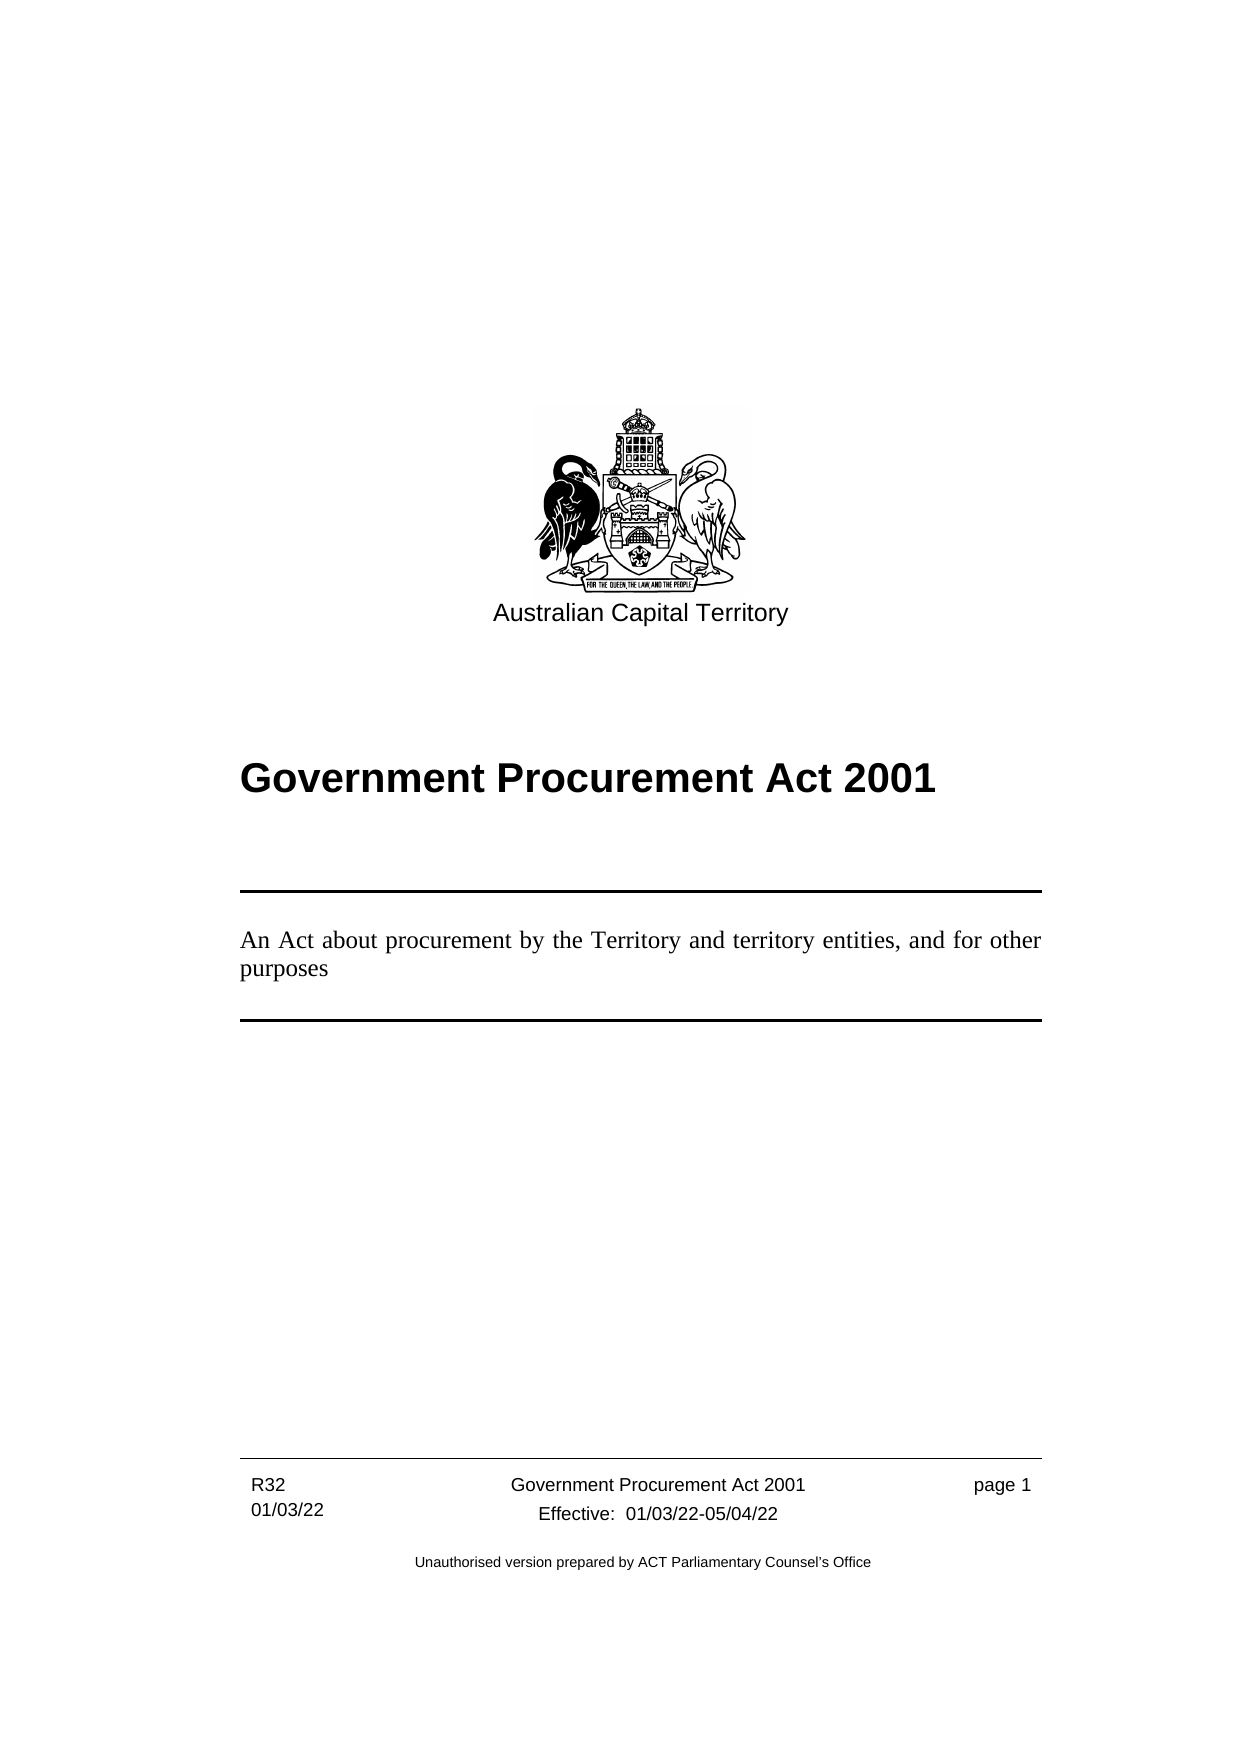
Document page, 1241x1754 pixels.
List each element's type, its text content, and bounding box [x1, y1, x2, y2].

picture [531, 404, 751, 598]
text Government Procurement Act 2001 [239, 754, 1042, 802]
title An Act about procurement by the Territory and territory entities, and for other purposes [239, 925, 1042, 982]
text Australian Capital Territory [239, 598, 1042, 627]
